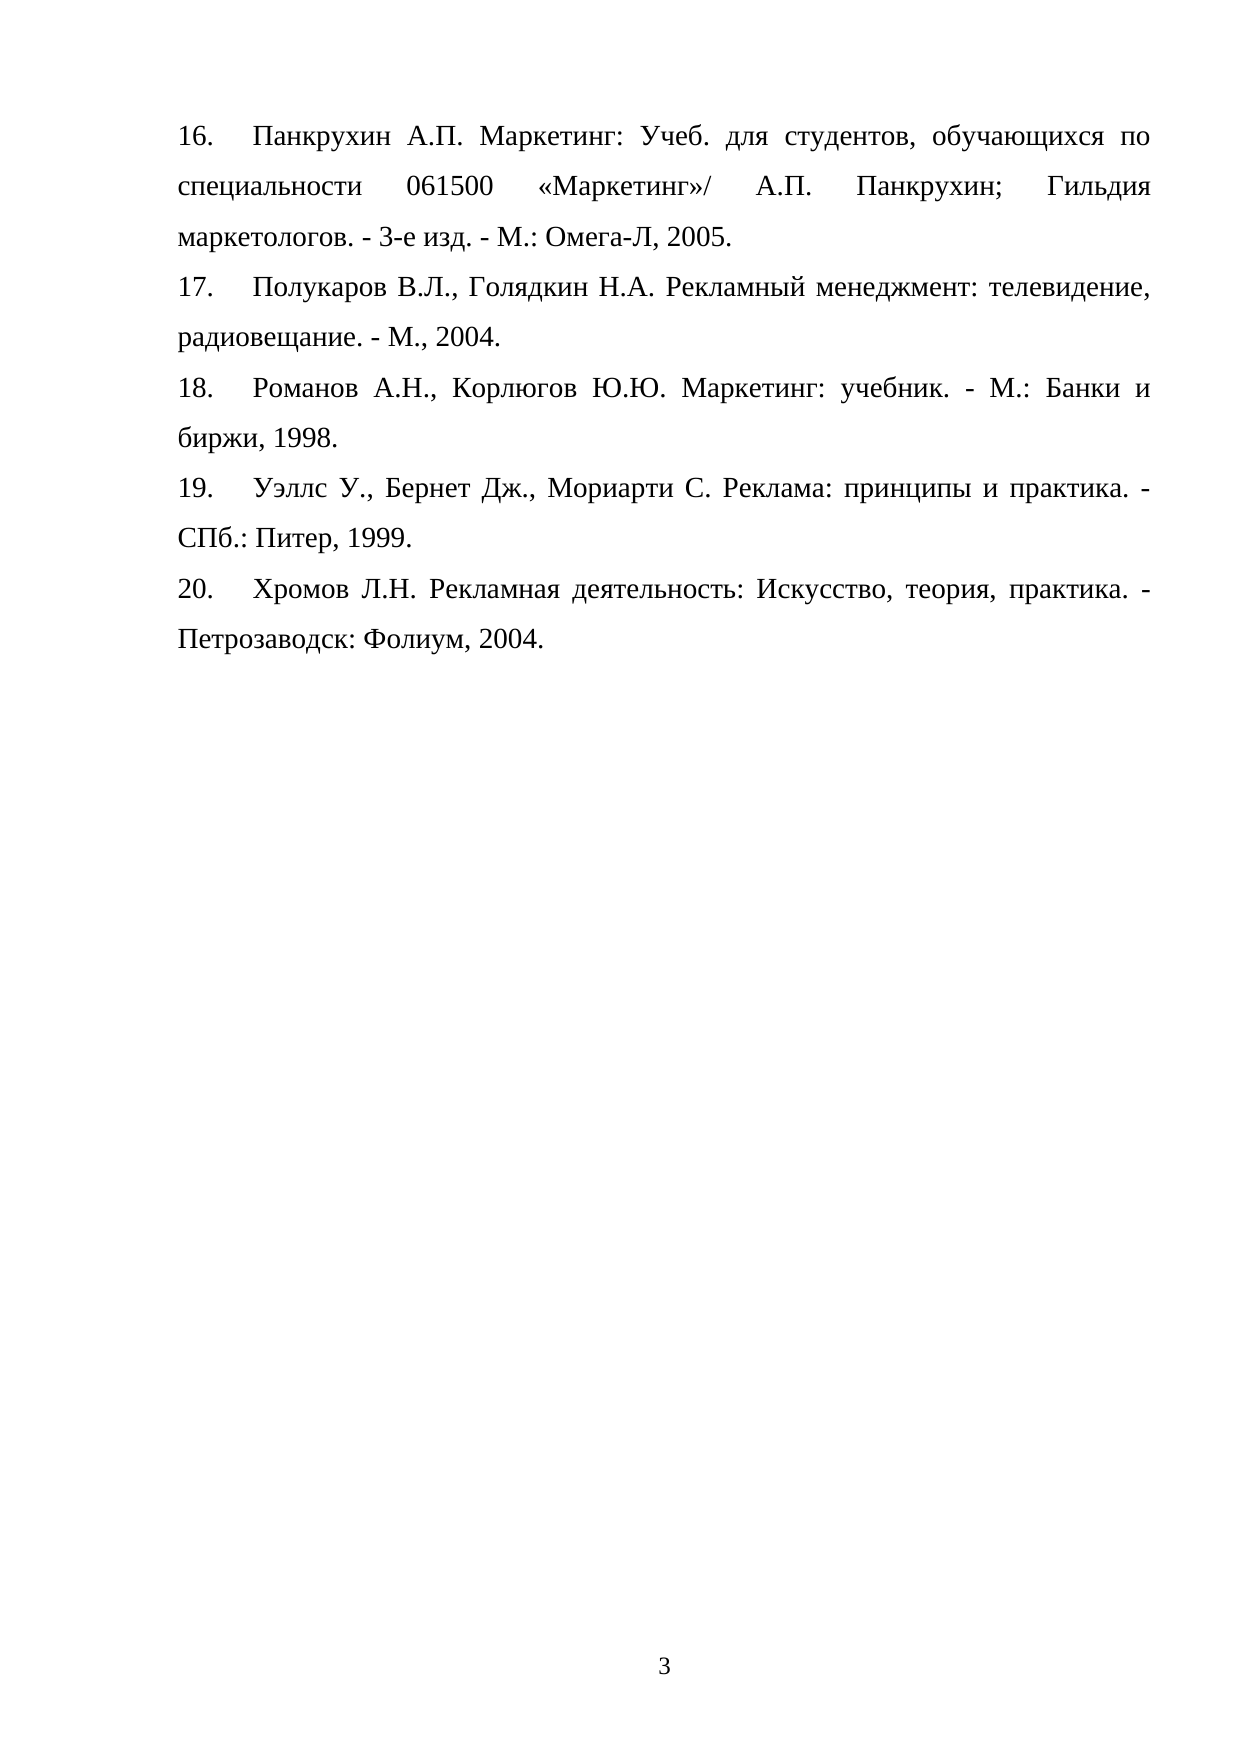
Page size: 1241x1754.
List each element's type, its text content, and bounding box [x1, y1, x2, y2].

list Романов А.Н., Корлюгов Ю.Ю. Маркетинг: учебник. - М.: Банки и биржи, 1998. [177, 370, 1152, 453]
list Полукаров В.Л., Голядкин Н.А. Рекламный менеджмент: телевидение, радиовещание. - М., 2004. [177, 269, 1152, 353]
list Панкрухин А.П. Маркетинг: Учеб. для студентов, обучающихся по специальности 061500 «Маркетинг»/ А.П. Панкрухин; Гильдия маркетологов. - 3-е изд. - М.: Омега-Л, 2005. [177, 118, 1152, 252]
list Уэллс У., Бернет Дж., Мориарти С. Реклама: принципы и практика. - СПб.: Питер, 1999. [177, 470, 1152, 554]
list Хромов Л.Н. Рекламная деятельность: Искусство, теория, практика. - Петрозаводск: Фолиум, 2004. [177, 571, 1152, 655]
